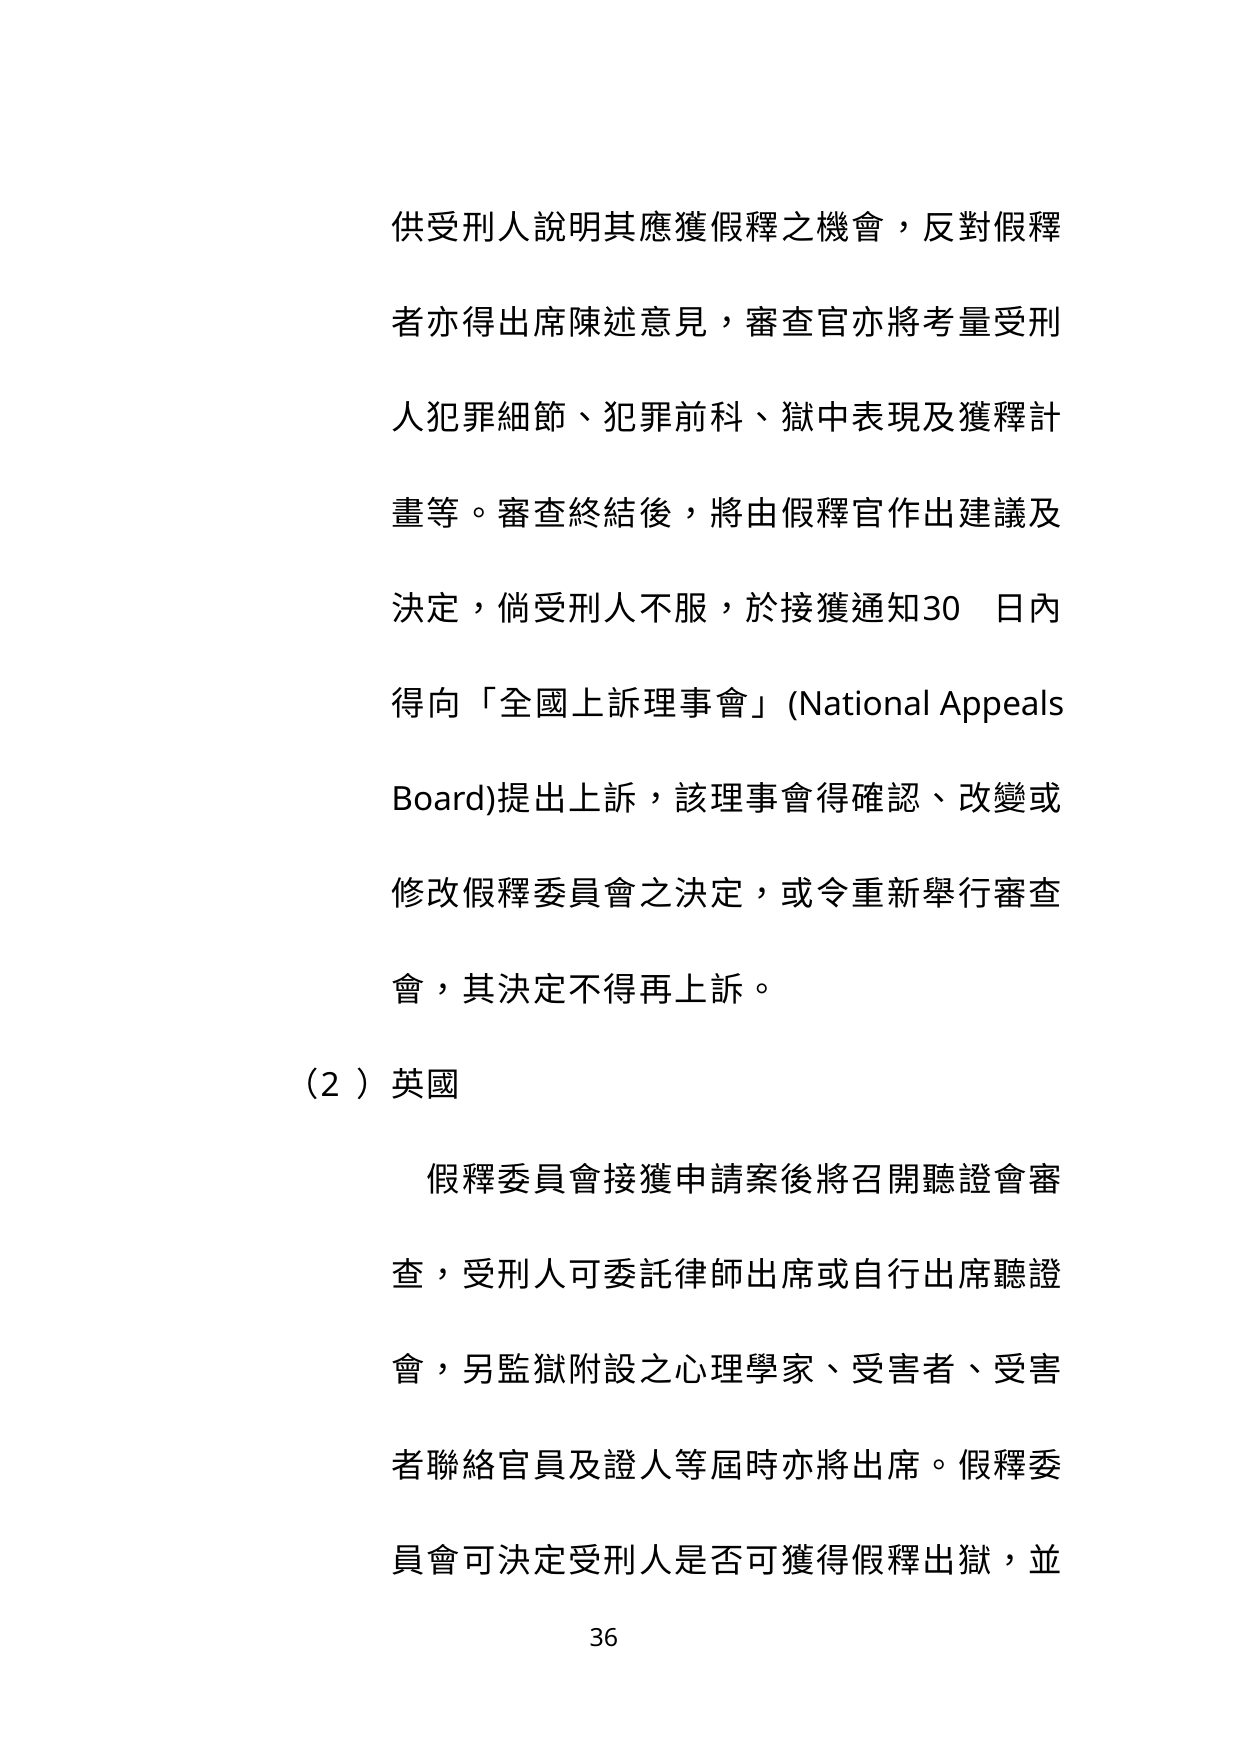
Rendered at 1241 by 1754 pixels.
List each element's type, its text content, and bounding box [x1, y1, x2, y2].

subtitle 英國 [267, 1034, 1064, 1129]
subtitle 假釋委員會接獲申請案後將召開聽證會審查，受刑人可委託律師出席或自行出席聽證會，另監獄附設之心理學家、受害者、受害者聯絡官員及證人等屆時亦將出席。假釋委員會可決定受刑人是否可獲得假釋出獄，並於聽證會6個月內做成書面決定；倘受刑人不服結果則可提出質疑，假釋委員會將評估是否須重作決議，或再次召開聽證會。 [356, 1129, 1064, 1605]
